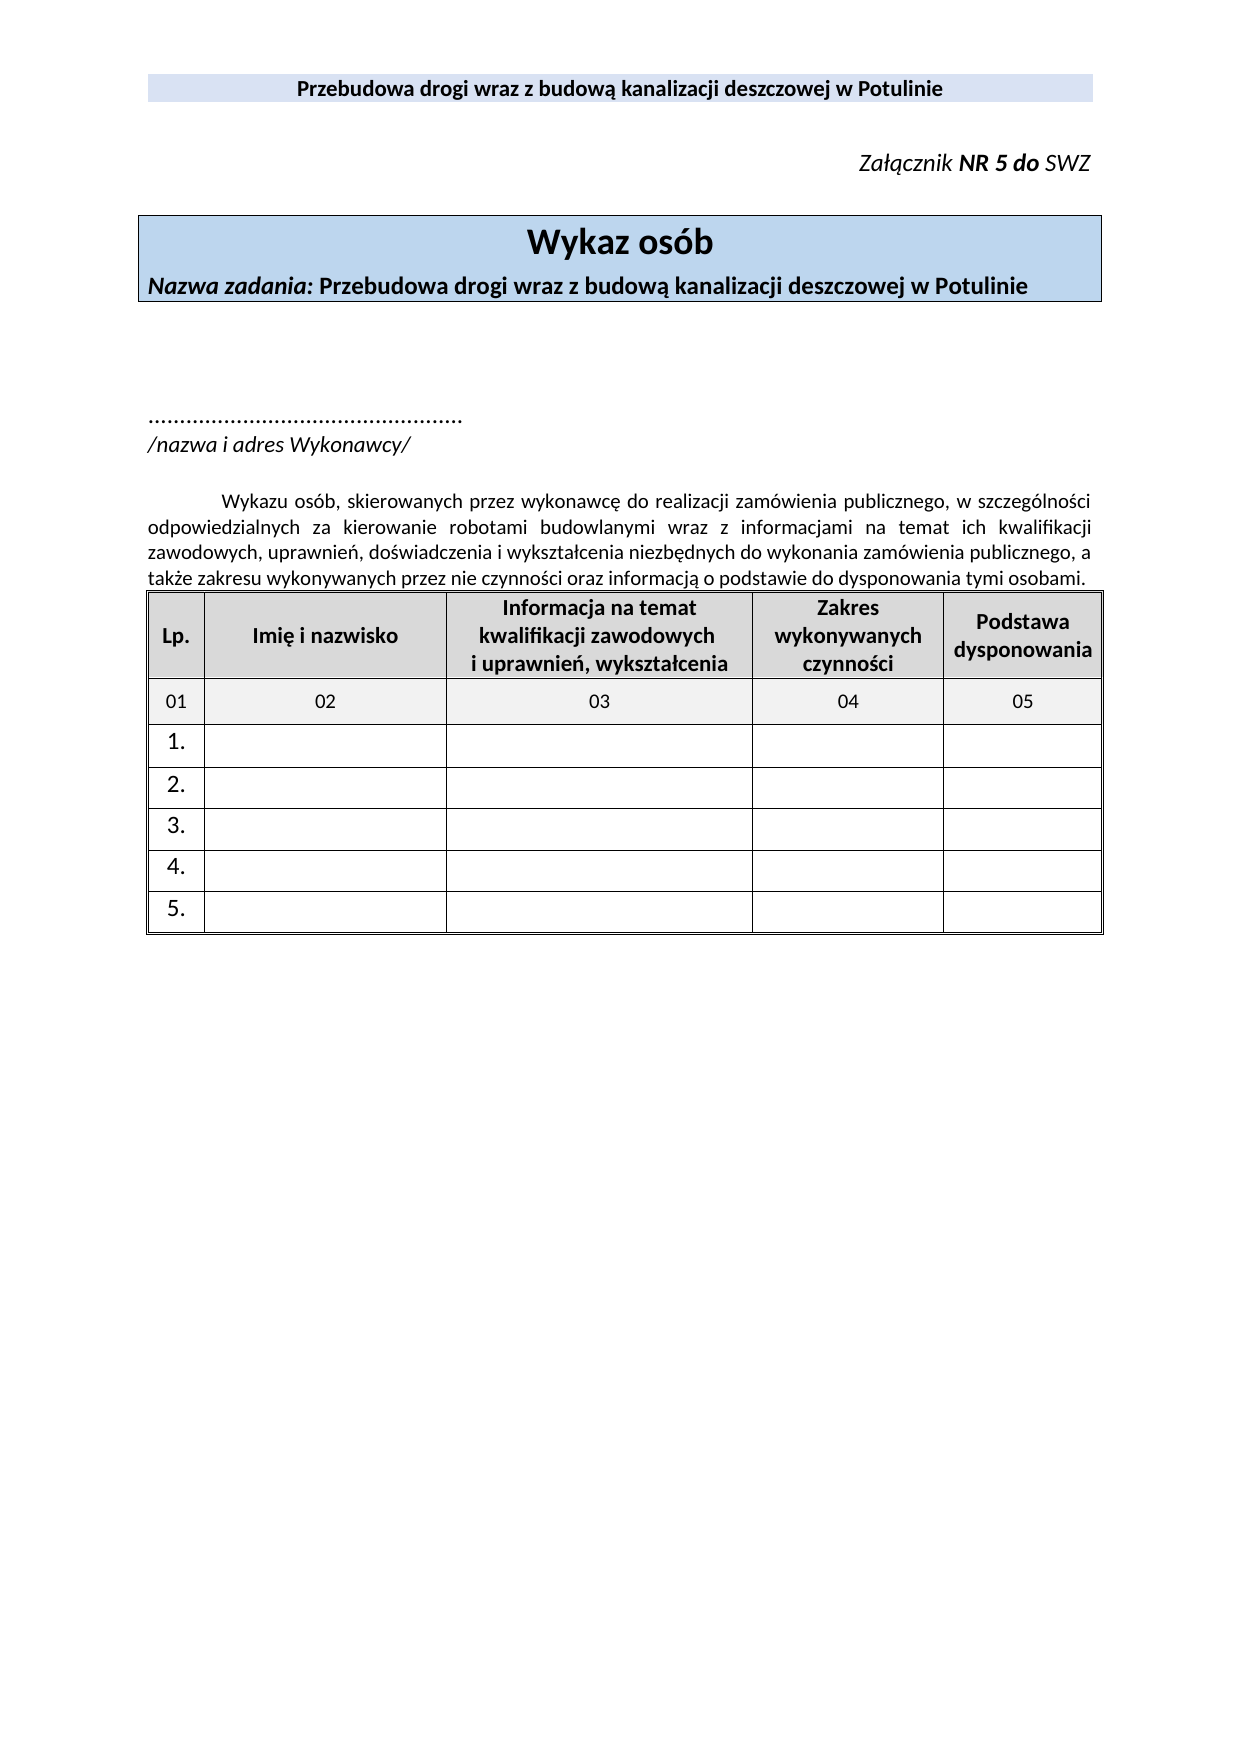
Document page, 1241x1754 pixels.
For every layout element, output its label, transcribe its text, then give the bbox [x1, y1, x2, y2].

table_cell [944, 892, 1101, 932]
table_cell [205, 851, 446, 891]
text .................................................. [148, 399, 1093, 430]
table_cell [944, 809, 1101, 849]
table_cell [753, 851, 943, 891]
table_cell [205, 892, 446, 932]
table_cell [447, 809, 752, 849]
table_cell 3. [149, 809, 204, 849]
table_cell 1. [149, 725, 204, 767]
text Wykazu osób, skierowanych przez wykonawcę do realizacji zamówienia publicznego, w szczególności odpowiedzialnych za kierowanie robotami budowlanymi wraz z informacjami na temat ich kwalifikacji zawodowych, uprawnień, doświadczenia i wykształcenia niezbędnych do wykonania zamówienia publicznego, a także zakresu wykonywanych przez nie czynności oraz informacją o podstawie do dysponowania tymi osobami. [148, 488, 1093, 590]
table_cell [205, 809, 446, 849]
table_cell 5. [149, 892, 204, 932]
table_cell 4. [149, 851, 204, 891]
table_cell 05 [944, 679, 1101, 724]
table_cell 02 [205, 679, 446, 724]
table_cell 04 [753, 679, 943, 724]
text Załącznik NR 5 do SWZ [148, 148, 1093, 178]
table_header Podstawa dysponowania [944, 593, 1101, 677]
table_cell [753, 809, 943, 849]
table_header Informacja na temat kwalifikacji zawodowych i uprawnień, wykształcenia [447, 593, 752, 677]
table_cell [447, 892, 752, 932]
table_cell [753, 768, 943, 808]
table_cell [944, 768, 1101, 808]
table_cell [944, 851, 1101, 891]
table_cell [447, 725, 752, 767]
table_cell [205, 725, 446, 767]
table_cell [753, 892, 943, 932]
table_cell [205, 768, 446, 808]
table_header Zakres wykonywanych czynności [753, 593, 943, 677]
table_cell 2. [149, 768, 204, 808]
table_cell 01 [149, 679, 204, 724]
table_header Imię i nazwisko [205, 593, 446, 677]
text /nazwa i adres Wykonawcy/ [148, 430, 1093, 458]
text Nazwa zadania: Przebudowa drogi wraz z budową kanalizacji deszczowej w Potulinie [139, 267, 1101, 301]
table_cell [944, 725, 1101, 767]
text Wykaz osób [139, 216, 1101, 264]
table_cell [447, 851, 752, 891]
table_cell [447, 768, 752, 808]
table_cell 03 [447, 679, 752, 724]
table_header Lp. [149, 593, 204, 677]
table_cell [753, 725, 943, 767]
